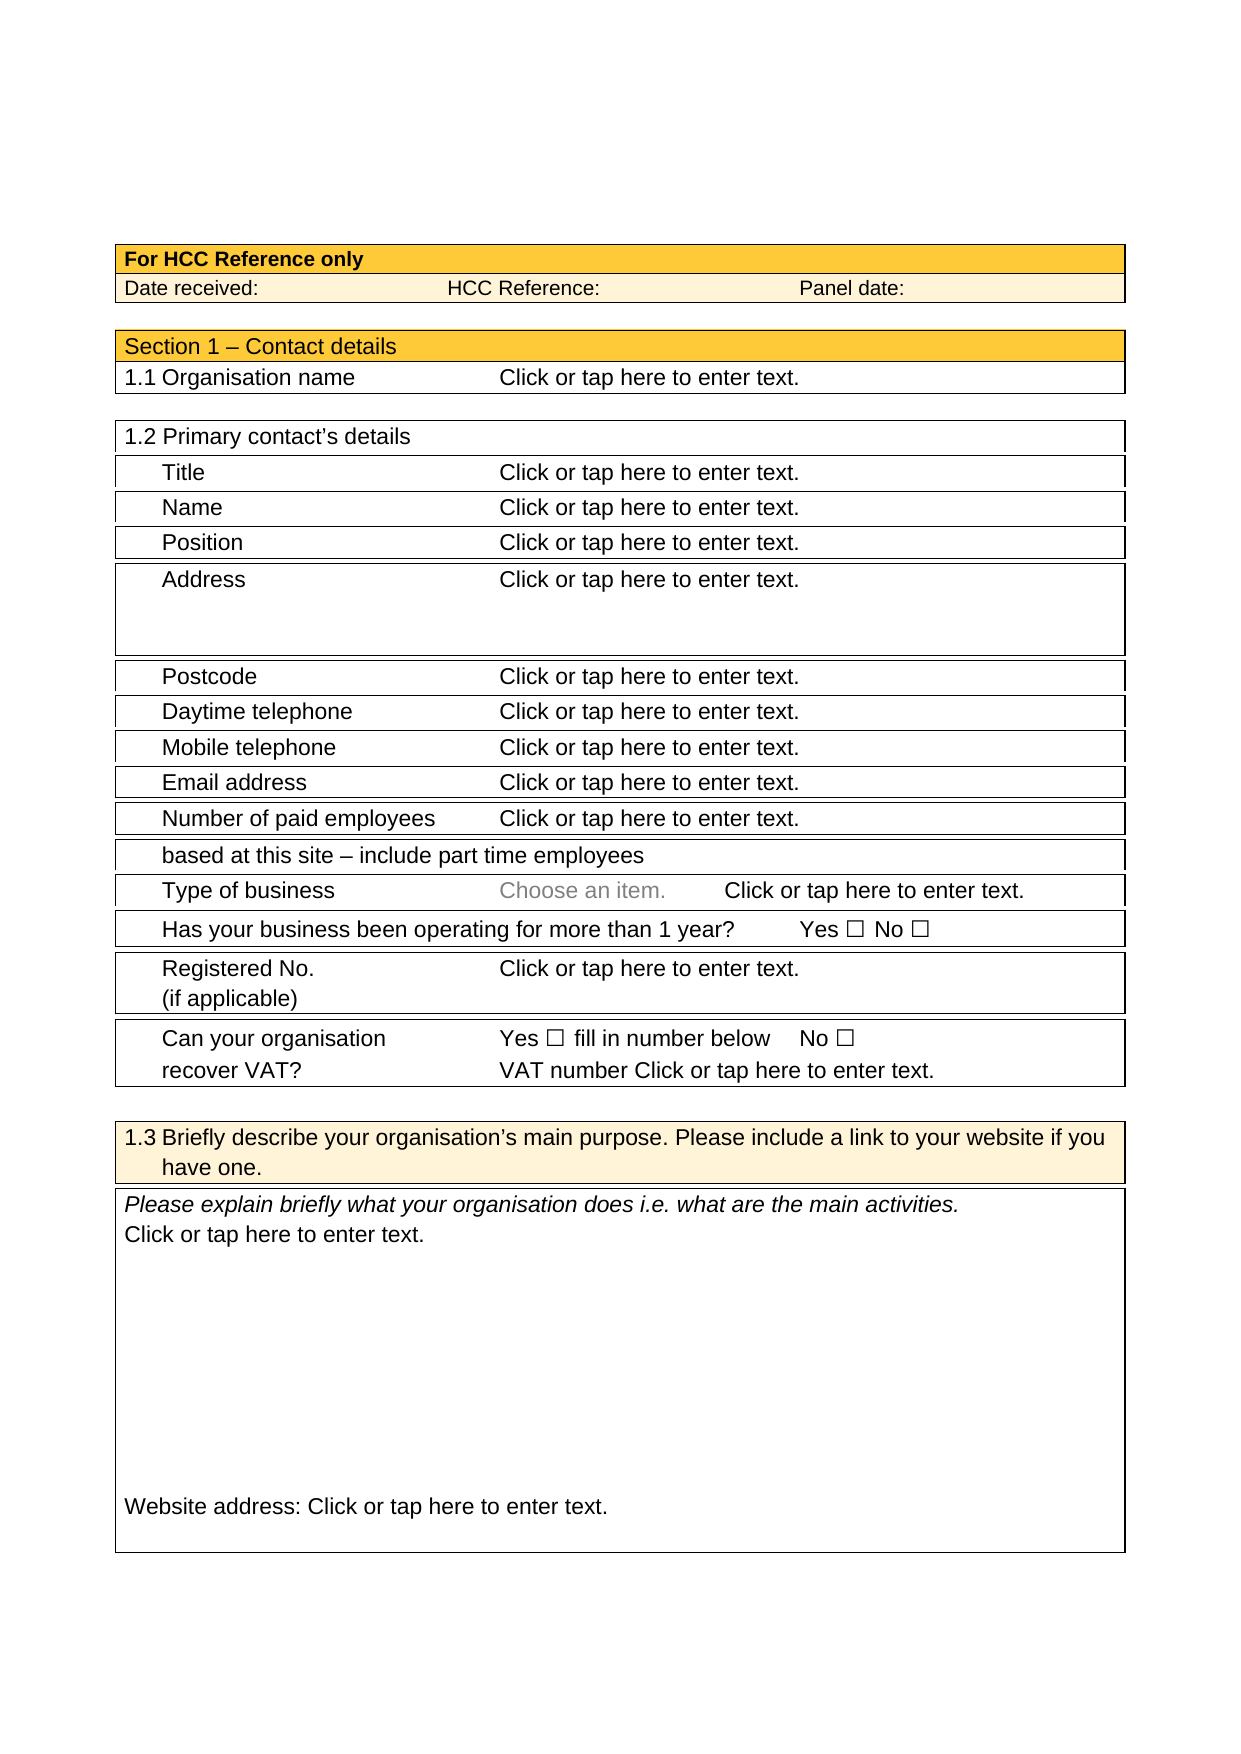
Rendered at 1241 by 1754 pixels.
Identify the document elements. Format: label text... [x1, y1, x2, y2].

text Section 1 – Contact details [116, 331, 1124, 361]
text Email address [116, 767, 1124, 797]
text Postcode [116, 661, 1124, 691]
text Mobile telephone [116, 731, 1124, 762]
text Has your business been operating for more than 1 year? Yes No [116, 911, 1124, 946]
text recover VAT? VAT number [116, 1054, 1124, 1086]
list Briefly describe your organisation’s main purpose. Please include a link to your website if you have one. [116, 1122, 1124, 1183]
list Organisation name [116, 362, 1124, 393]
text Number of paid employees [116, 803, 1124, 834]
text Registered No. [116, 953, 1124, 981]
text Address [116, 564, 1124, 592]
text Title [116, 456, 1124, 487]
text Please explain briefly what your organisation does i.e. what are the main activities. [116, 1189, 1124, 1217]
text Can your organisation Yes fill in number below No [116, 1020, 1124, 1053]
text Website address: [116, 1490, 1124, 1519]
text based at this site – include part time employees [116, 840, 1124, 870]
text Daytime telephone [116, 696, 1124, 727]
text Type of business [116, 875, 1124, 906]
text Date received: HCC Reference: Panel date: [116, 274, 1124, 302]
text 1.2 Primary contact’s details [116, 421, 1124, 452]
text For HCC Reference only [116, 245, 1124, 273]
text (if applicable) [116, 982, 1124, 1013]
text Name [116, 492, 1124, 522]
text Position [116, 527, 1124, 558]
